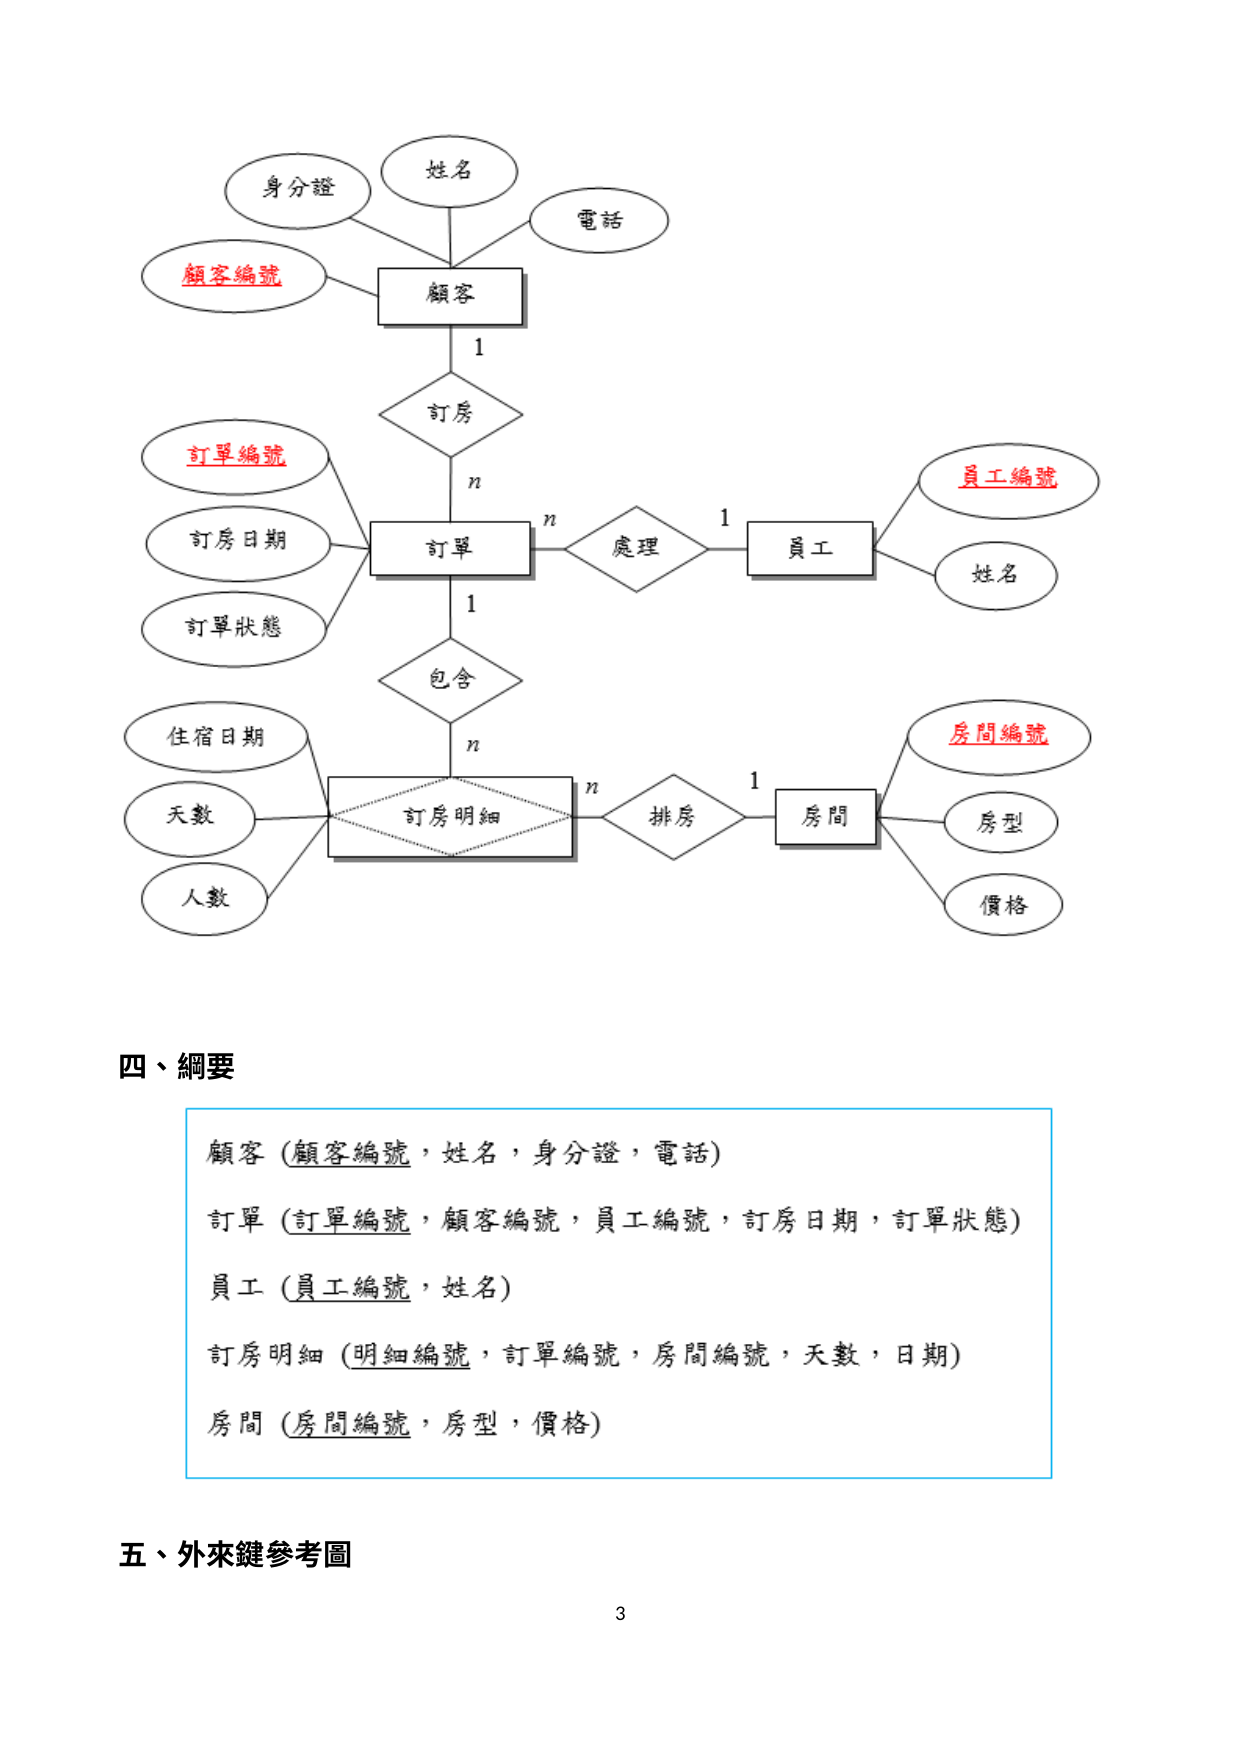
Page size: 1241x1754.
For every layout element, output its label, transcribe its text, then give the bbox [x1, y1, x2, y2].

list 綱要 [118, 1028, 1122, 1103]
picture [118, 127, 1104, 955]
picture [178, 1102, 1062, 1487]
list 外來鍵參考圖 [118, 1515, 1122, 1590]
